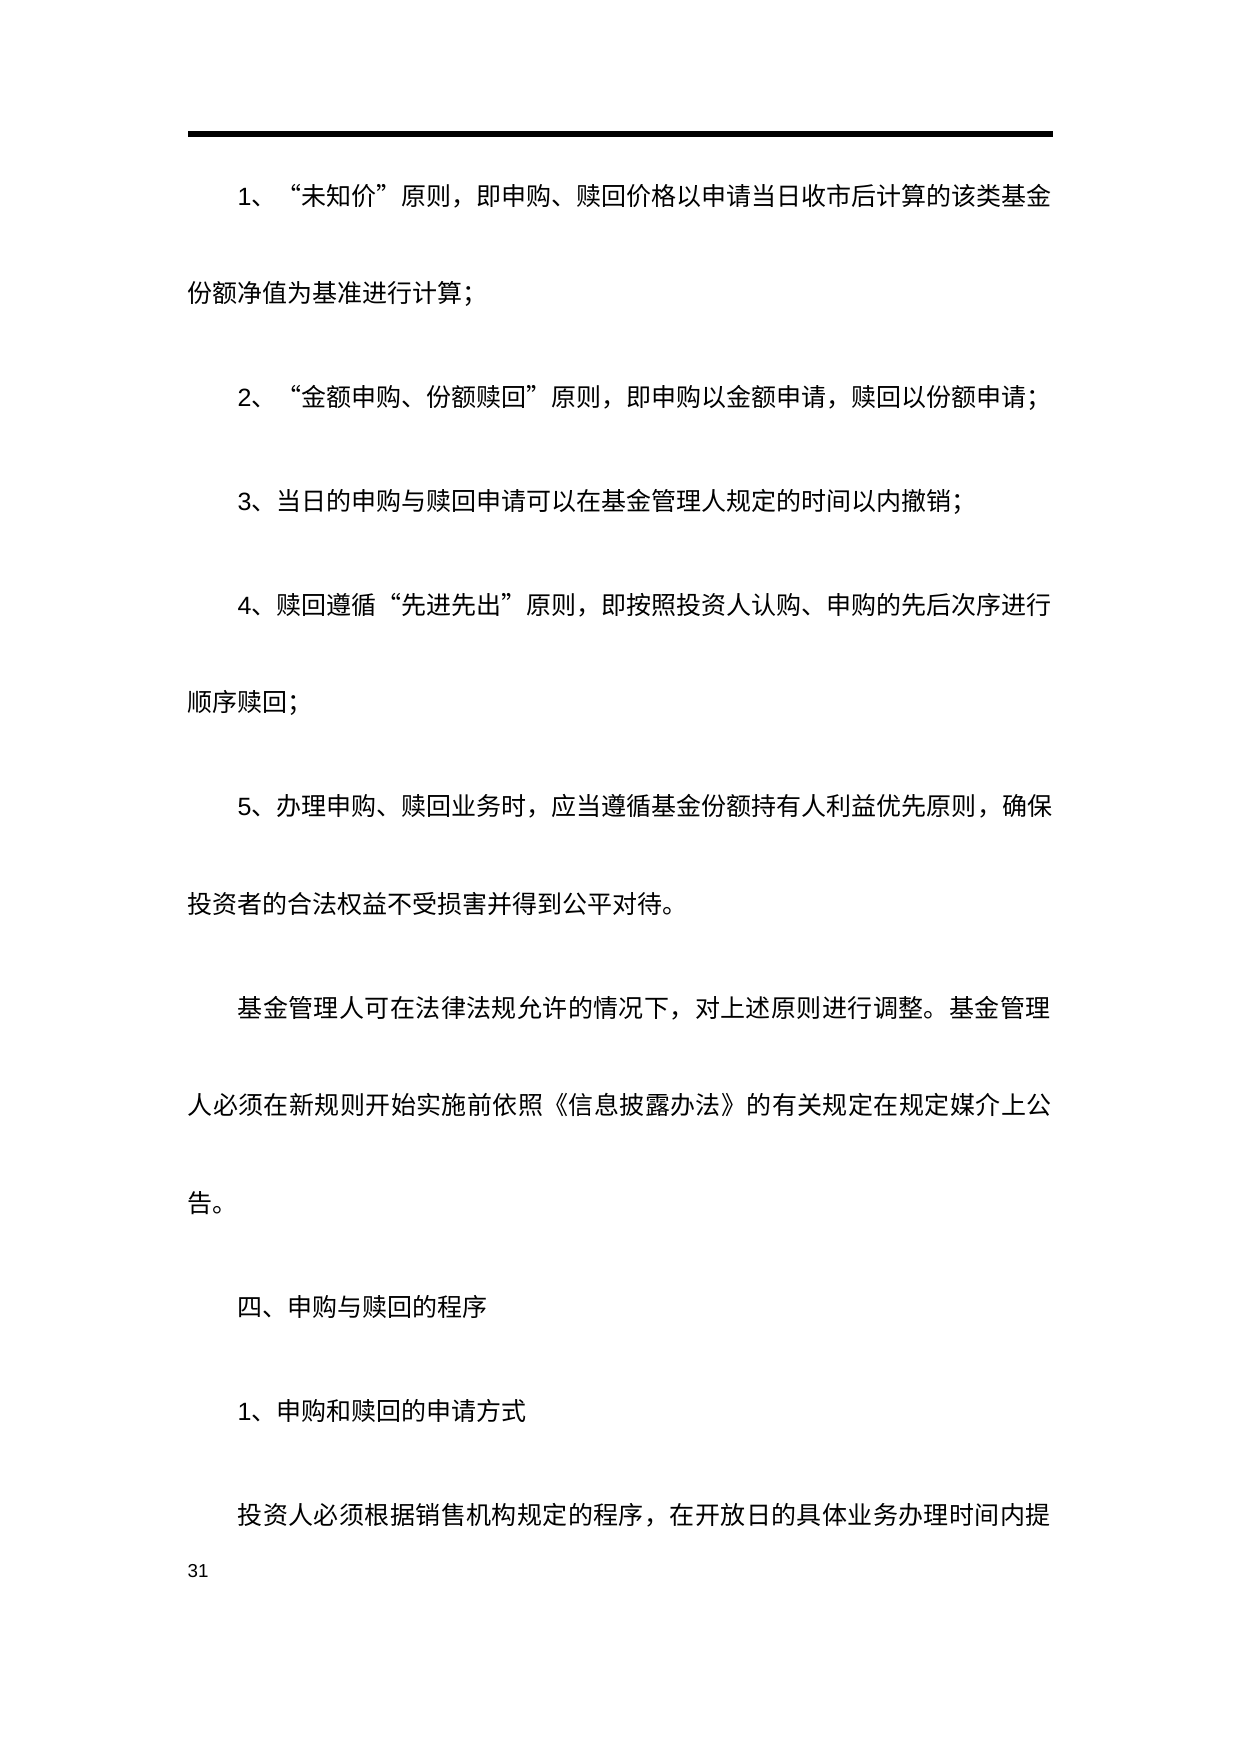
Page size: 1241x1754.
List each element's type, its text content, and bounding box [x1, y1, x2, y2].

text 3、当日的申购与赎回申请可以在基金管理人规定的时间以内撤销； [187, 467, 1053, 532]
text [187, 1481, 1053, 1546]
text 1、申购和赎回的申请方式 [187, 1377, 1053, 1442]
text 四、申购与赎回的程序 [187, 1273, 1053, 1338]
text 1、“未知价”原则，即申购、赎回价格以申请当日收市后计算的该类基金份额净值为基准进行计算； [187, 162, 1053, 324]
text 5、办理申购、赎回业务时，应当遵循基金份额持有人利益优先原则，确保投资者的合法权益不受损害并得到公平对待。 [187, 772, 1053, 935]
text 4、赎回遵循“先进先出”原则，即按照投资人认购、申购的先后次序进行顺序赎回； [187, 571, 1053, 733]
text 2、“金额申购、份额赎回”原则，即申购以金额申请，赎回以份额申请； [187, 363, 1053, 428]
text 基金管理人可在法律法规允许的情况下，对上述原则进行调整。基金管理人必须在新规则开始实施前依照《信息披露办法》的有关规定在规定媒介上公告。 [187, 974, 1053, 1234]
